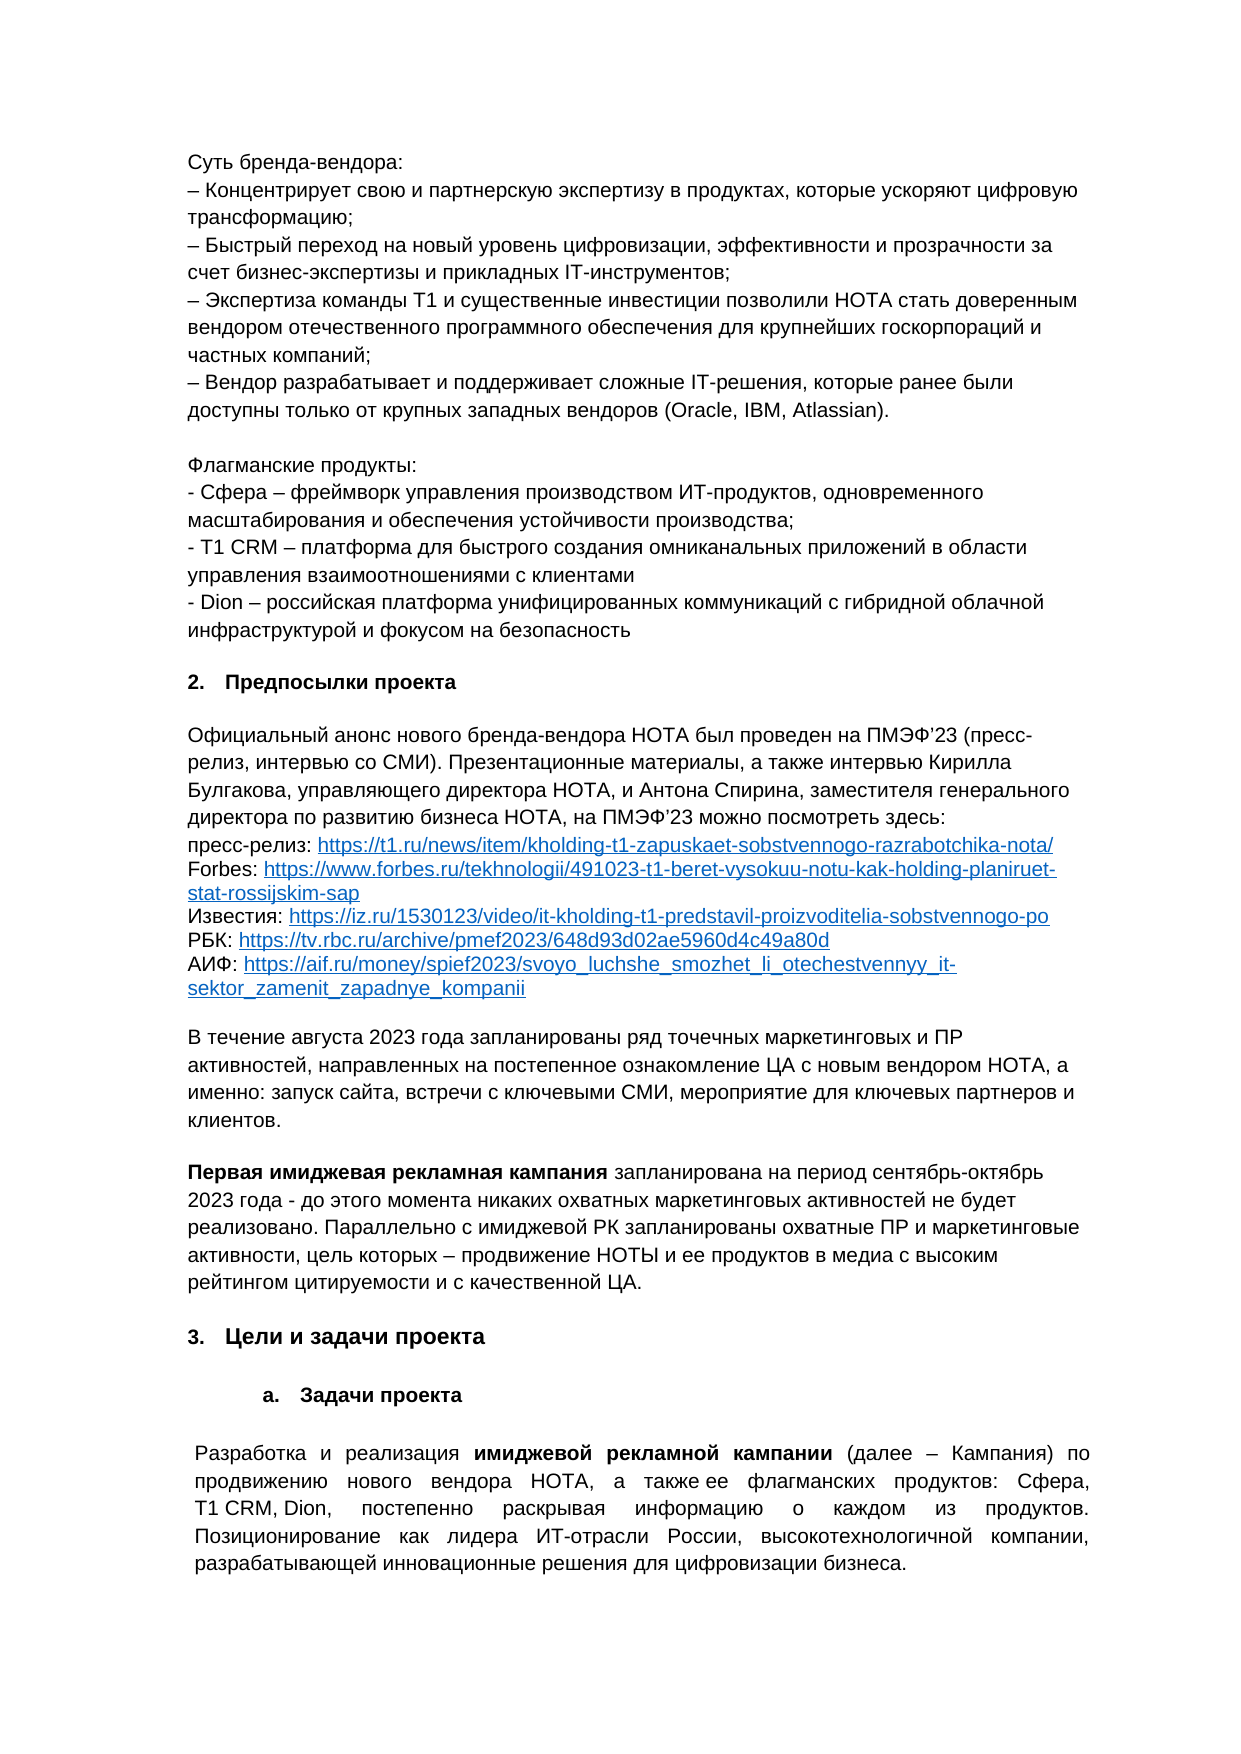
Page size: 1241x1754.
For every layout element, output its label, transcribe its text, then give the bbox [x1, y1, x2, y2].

list Цели и задачи проекта [187, 1323, 1090, 1379]
text Первая имиджевая рекламная кампания запланирована на период сентябрь-октябрь 2023 года - до этого момента никаких охватных маркетинговых активностей не будет реализовано. Параллельно с имиджевой РК запланированы охватные ПР и маркетинговые активности, цель которых – продвижение НОТЫ и ее продуктов в медиа с высоким рейтингом цитируемости и с качественной ЦА. [187, 1160, 1090, 1294]
text Разработка и реализация имиджевой рекламной кампании (далее – Кампания) по продвижению нового вендора НОТА, а также ее флагманских продуктов: Сфера, Т1 CRM, Dion, постепенно раскрывая информацию о каждом из продуктов. Позиционирование как лидера ИТ-отрасли России, высокотехнологичной компании, разрабатывающей инновационные решения для цифровизации бизнеса. [194, 1441, 1090, 1575]
list Предпосылки проекта [187, 670, 1090, 694]
text - Т1 CRM – платформа для быстрого создания омниканальных приложений в области управления взаимоотношениями с клиентами [187, 535, 1090, 586]
text - Dion – российская платформа унифицированных коммуникаций с гибридной облачной инфраструктурой и фокусом на безопасность [187, 590, 1090, 641]
text – Экспертиза команды Т1 и существенные инвестиции позволили НОТА стать доверенным вендором отечественного программного обеспечения для крупнейших госкорпораций и частных компаний; – Вендор разрабатывает и поддерживает сложные IT-решения, которые ранее были доступны только от крупных западных вендоров (Oracle, IBM, Atlassian). [187, 287, 1090, 421]
text - Сфера – фреймворк управления производством ИТ-продуктов, одновременного масштабирования и обеспечения устойчивости производства; [187, 480, 1090, 531]
list Задачи проекта [262, 1383, 1090, 1437]
text пресс-релиз: https://t1.ru/news/item/kholding-t1-zapuskaet-sobstvennogo-razrabotchika-nota/ [187, 832, 1090, 856]
text Известия: https://iz.ru/1530123/video/it-kholding-t1-predstavil-proizvoditelia-sobstvennogo-po [187, 904, 1090, 928]
text Флагманские продукты: [187, 452, 1090, 476]
text Forbes: https://www.forbes.ru/tekhnologii/491023-t1-beret-vysokuu-notu-kak-holding-planiruet-stat-rossijskim-sap [187, 856, 1090, 904]
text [187, 150, 1090, 284]
text АИФ: https://aif.ru/money/spief2023/svoyo_luchshe_smozhet_li_otechestvennyy_it-sektor_zamenit_zapadnye_kompanii [187, 952, 1090, 1000]
text В течение августа 2023 года запланированы ряд точечных маркетинговых и ПР активностей, направленных на постепенное ознакомление ЦА с новым вендором НОТА, а именно: запуск сайта, встречи с ключевыми СМИ, мероприятие для ключевых партнеров и клиентов. [187, 1025, 1090, 1132]
text РБК: https://tv.rbc.ru/archive/pmef2023/648d93d02ae5960d4c49a80d [187, 928, 1090, 952]
text Официальный анонс нового бренда-вендора НОТА был проведен на ПМЭФ’23 (пресс-релиз, интервью со СМИ). Презентационные материалы, а также интервью Кирилла Булгакова, управляющего директора НОТА, и Антона Спирина, заместителя генерального директора по развитию бизнеса НОТА, на ПМЭФ’23 можно посмотреть здесь: [187, 722, 1090, 829]
